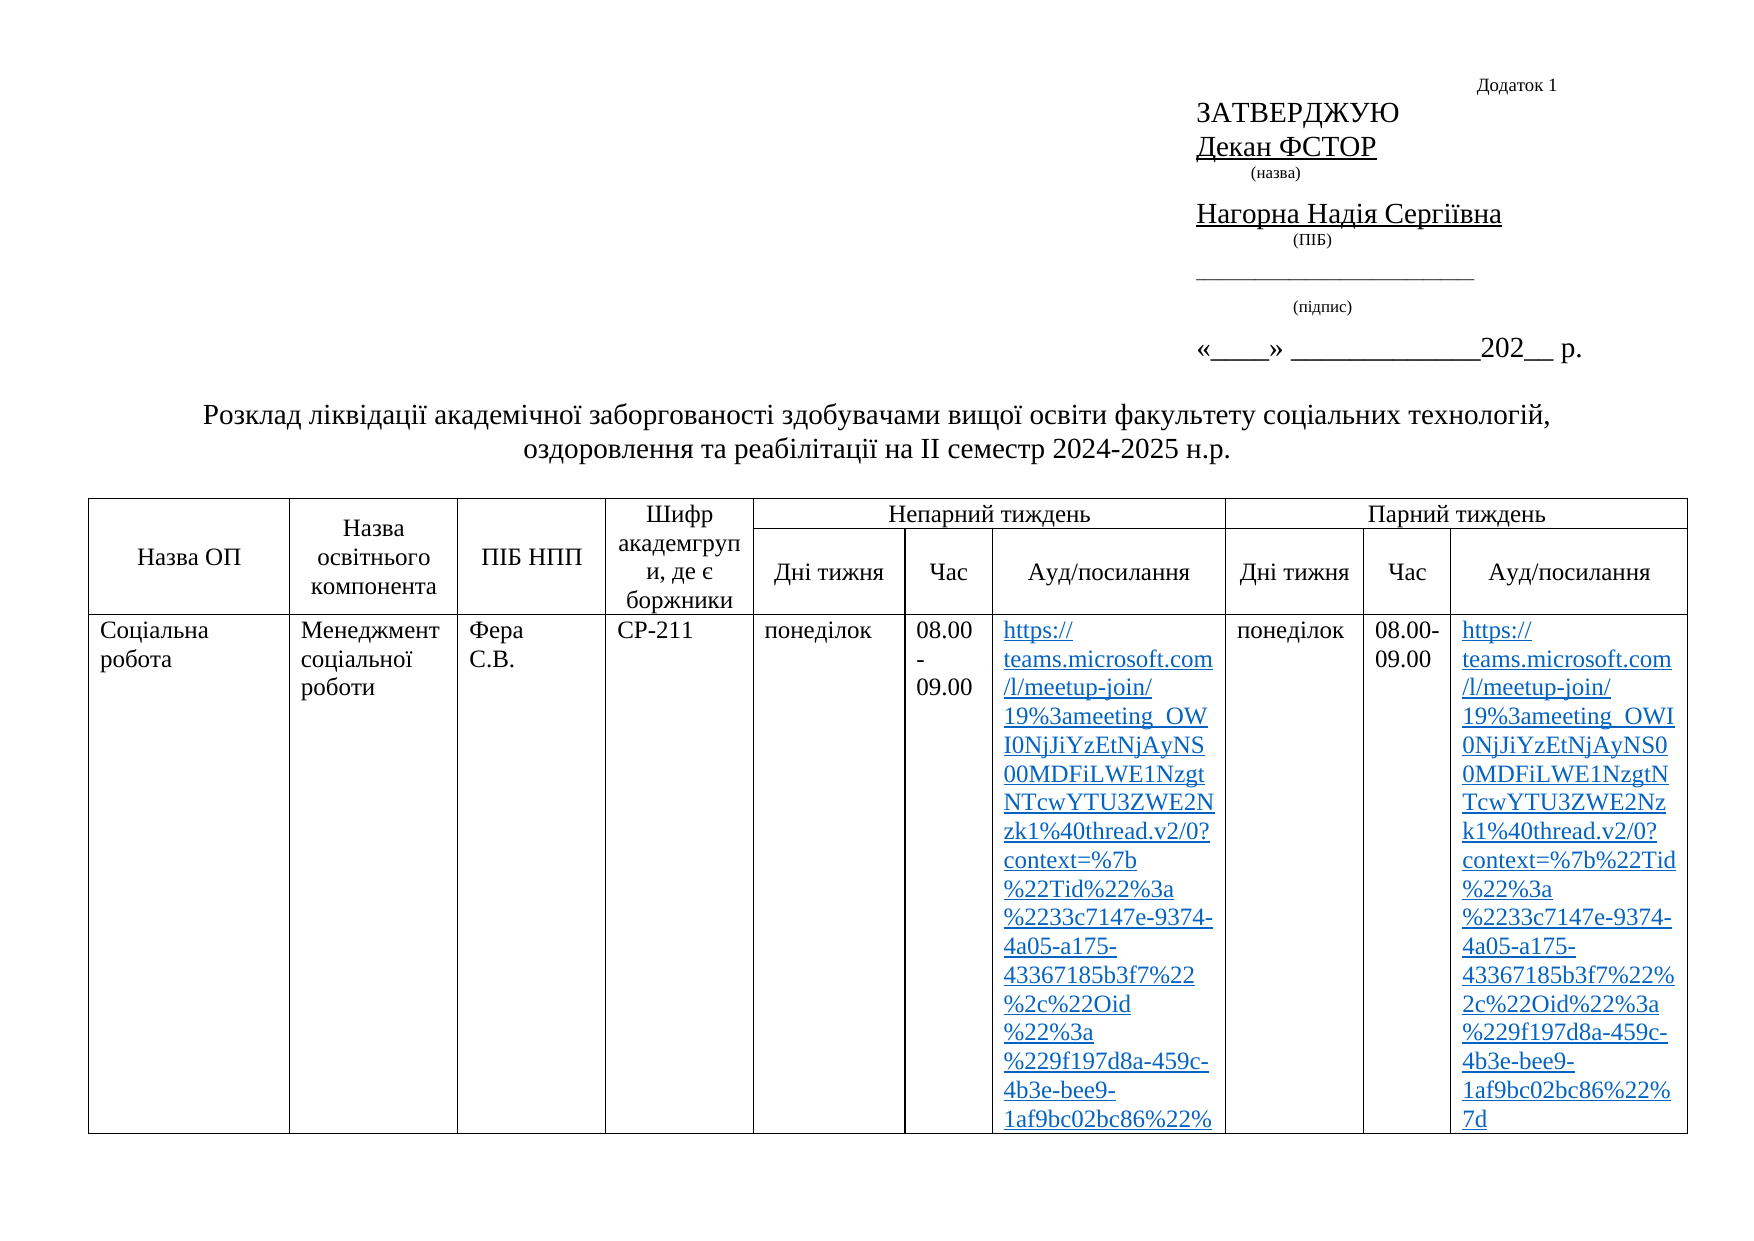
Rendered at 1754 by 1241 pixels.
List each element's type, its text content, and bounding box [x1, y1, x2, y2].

text (ПІБ) [118, 229, 1636, 263]
table_cell Дні тижня [1226, 529, 1363, 614]
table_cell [993, 615, 1225, 1132]
table_cell Ауд/посилання [1451, 529, 1687, 614]
table_cell 08.00-09.00 [1364, 615, 1450, 1132]
table_cell понеділок [1226, 615, 1363, 1132]
text ЗАТВЕРДЖУЮ [118, 95, 1636, 129]
table_cell Дні тижня [754, 529, 904, 614]
table_header Назва ОП [89, 499, 289, 614]
text Розклад ліквідації академічної заборгованості здобувачами вищої освіти факультету соціальних технологій, оздоровлення та реабілітації на ІІ семестр 2024-2025 н.р. [118, 397, 1636, 464]
table_cell Ауд/посилання [993, 529, 1225, 614]
table_cell понеділок [754, 615, 904, 1132]
text Нагорна Надія Сергіївна [118, 196, 1636, 229]
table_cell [290, 615, 457, 1132]
table_header ПІБ НПП [458, 499, 605, 614]
table_header Непарний тиждень [754, 499, 1225, 528]
text _________________________________ [118, 263, 1636, 297]
text Додаток 1 [118, 74, 1636, 95]
table_cell Соціальна робота [89, 615, 289, 1132]
table_cell 08.00-09.00 [906, 615, 992, 1132]
table_cell Час [1364, 529, 1450, 614]
table_cell СР-211 [606, 615, 753, 1132]
table_cell Час [906, 529, 992, 614]
table_header Назва освітнього компонента [290, 499, 457, 614]
table_header Шифр академгрупи, де є боржники [606, 499, 753, 614]
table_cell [1451, 615, 1687, 1132]
text Декан ФСТОР [118, 129, 1636, 162]
text (назва) [118, 162, 1636, 196]
text (підпис) [118, 297, 1636, 330]
table_cell Фера С.В. [458, 615, 605, 1132]
text «____» _____________202__ р. [118, 330, 1636, 364]
table_header Парний тиждень [1226, 499, 1687, 528]
